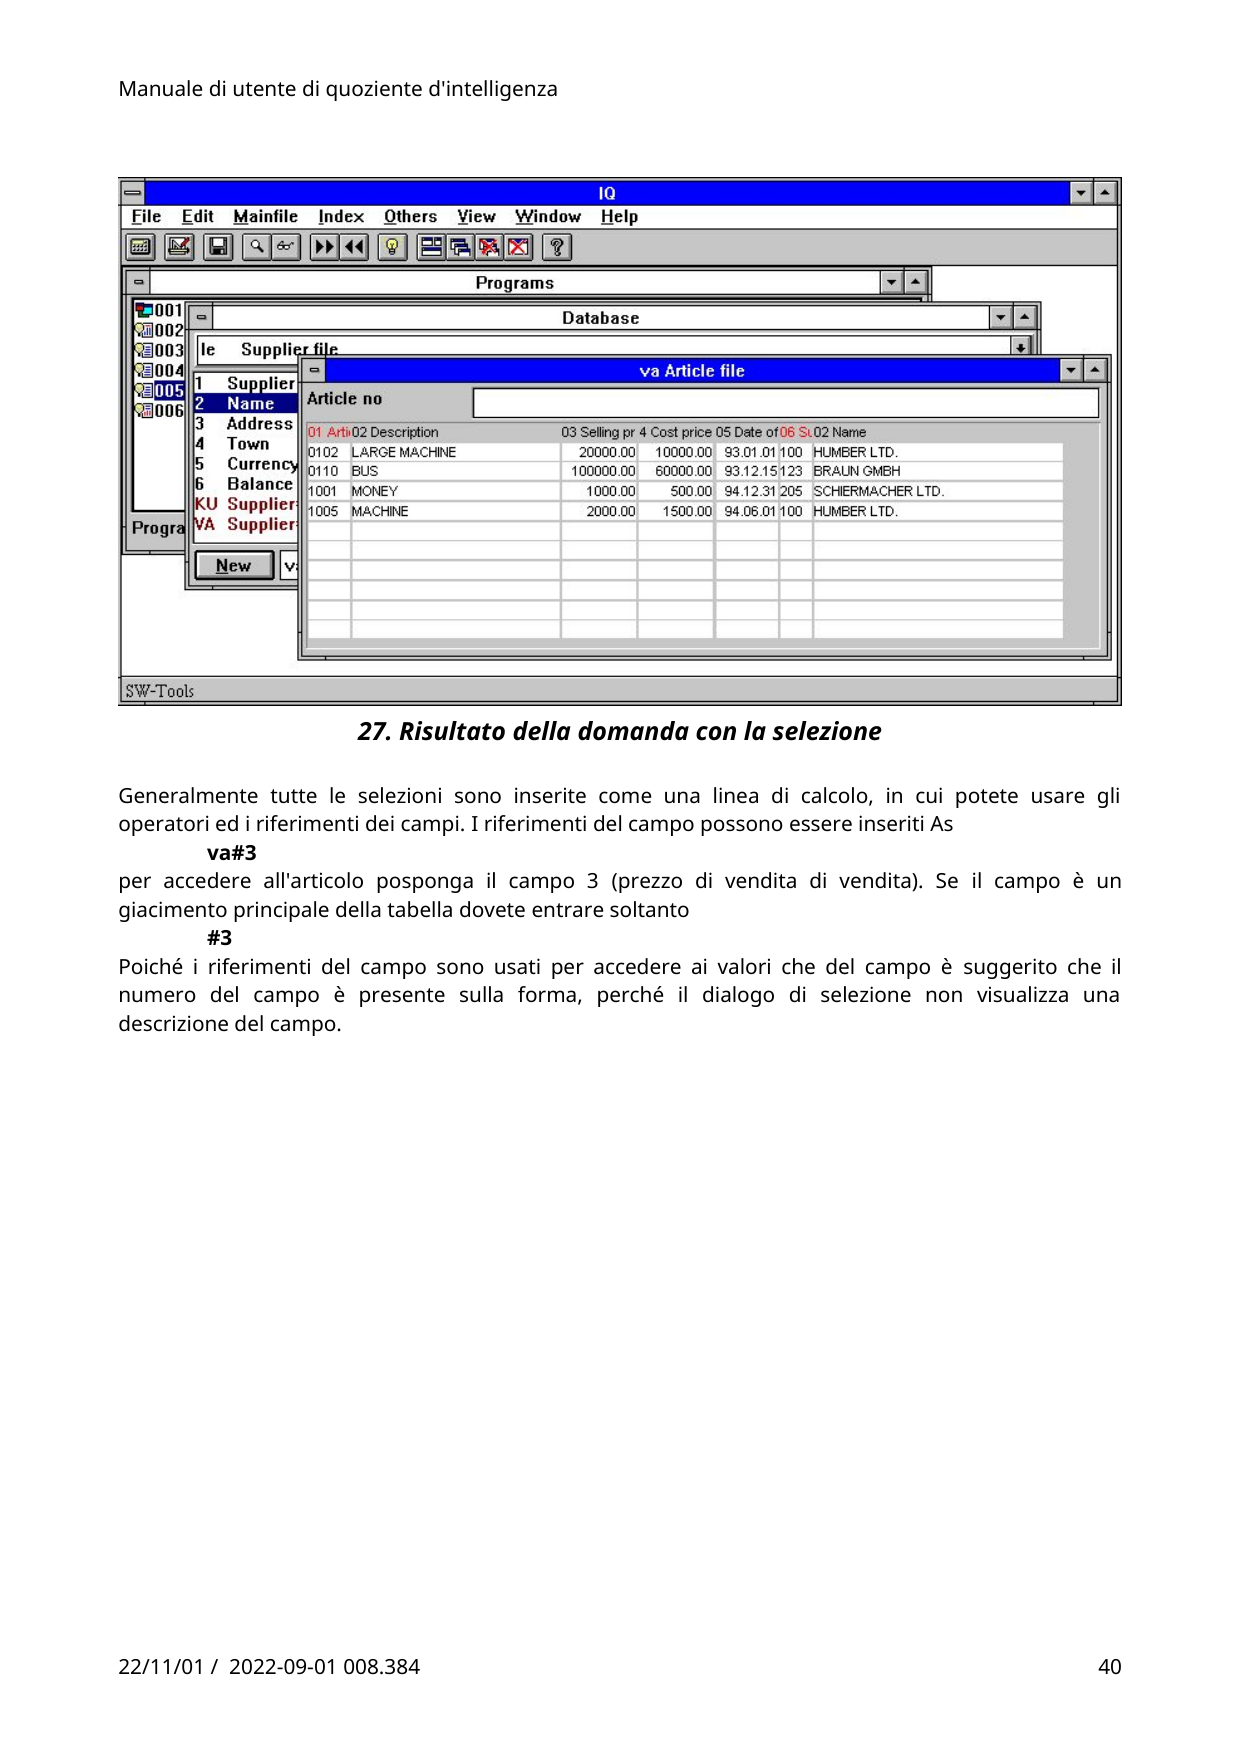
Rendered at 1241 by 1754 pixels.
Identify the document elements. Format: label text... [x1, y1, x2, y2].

text per accedere all'articolo posponga il campo 3 (prezzo di vendita di vendita). Se il campo è un giacimento principale della tabella dovete entrare soltanto [118, 866, 1122, 923]
text va#3 [207, 838, 1122, 866]
text Poiché i riferimenti del campo sono usati per accedere ai valori che del campo è suggerito che il numero del campo è presente sulla forma, perché il dialogo di selezione non visualizza una descrizione del campo. [118, 952, 1122, 1037]
text #3 [207, 923, 1122, 952]
subtitle 27. Risultato della domanda con la selezione [118, 714, 1122, 748]
text Generalmente tutte le selezioni sono inserite come una linea di calcolo, in cui potete usare gli operatori ed i riferimenti dei campi. I riferimenti del campo possono essere inseriti As [118, 781, 1122, 838]
picture [118, 177, 1122, 706]
